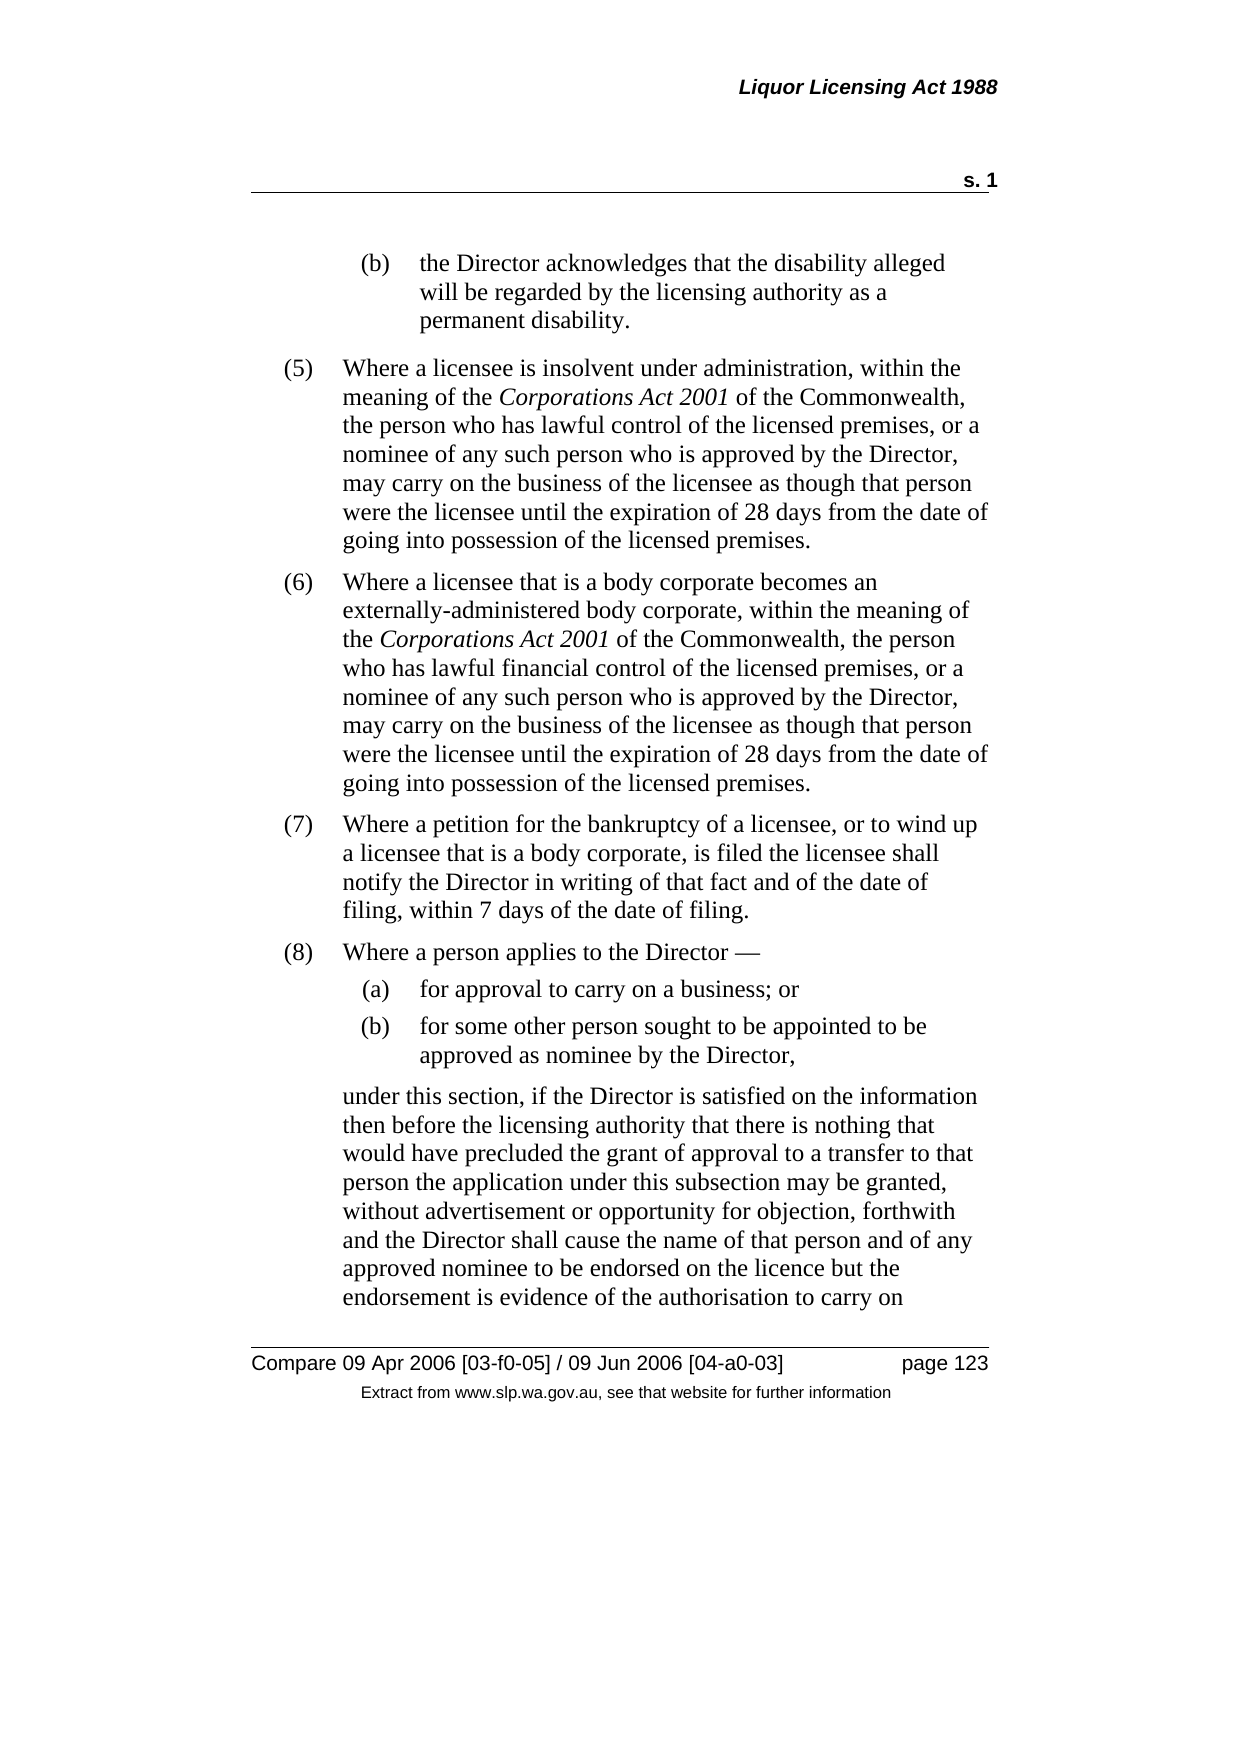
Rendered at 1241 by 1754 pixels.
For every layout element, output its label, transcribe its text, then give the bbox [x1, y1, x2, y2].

text (b) the Director acknowledges that the disability alleged will be regarded by the licensing authority as a permanent disability. [251, 248, 989, 334]
text (8) Where a person applies to the Director — [251, 937, 989, 966]
text (5) Where a licensee is insolvent under administration, within the meaning of the Corporations Act 2001 of the Commonwealth, the person who has lawful control of the licensed premises, or a nominee of any such person who is approved by the Director, may carry on the business of the licensee as though that person were the licensee until the expiration of 28 days from the date of going into possession of the licensed premises. [251, 353, 989, 554]
text (6) Where a licensee that is a body corporate becomes an externally-administered body corporate, within the meaning of the Corporations Act 2001 of the Commonwealth, the person who has lawful financial control of the licensed premises, or a nominee of any such person who is approved by the Director, may carry on the business of the licensee as though that person were the licensee until the expiration of 28 days from the date of going into possession of the licensed premises. [251, 567, 989, 797]
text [251, 1081, 989, 1311]
text (7) Where a petition for the bankruptcy of a licensee, or to wind up a licensee that is a body corporate, is filed the licensee shall notify the Director in writing of that fact and of the date of filing, within 7 days of the date of filing. [251, 809, 989, 924]
text (a) for approval to carry on a business; or [251, 974, 989, 1003]
text (b) for some other person sought to be appointed to be approved as nominee by the Director, [251, 1011, 989, 1068]
